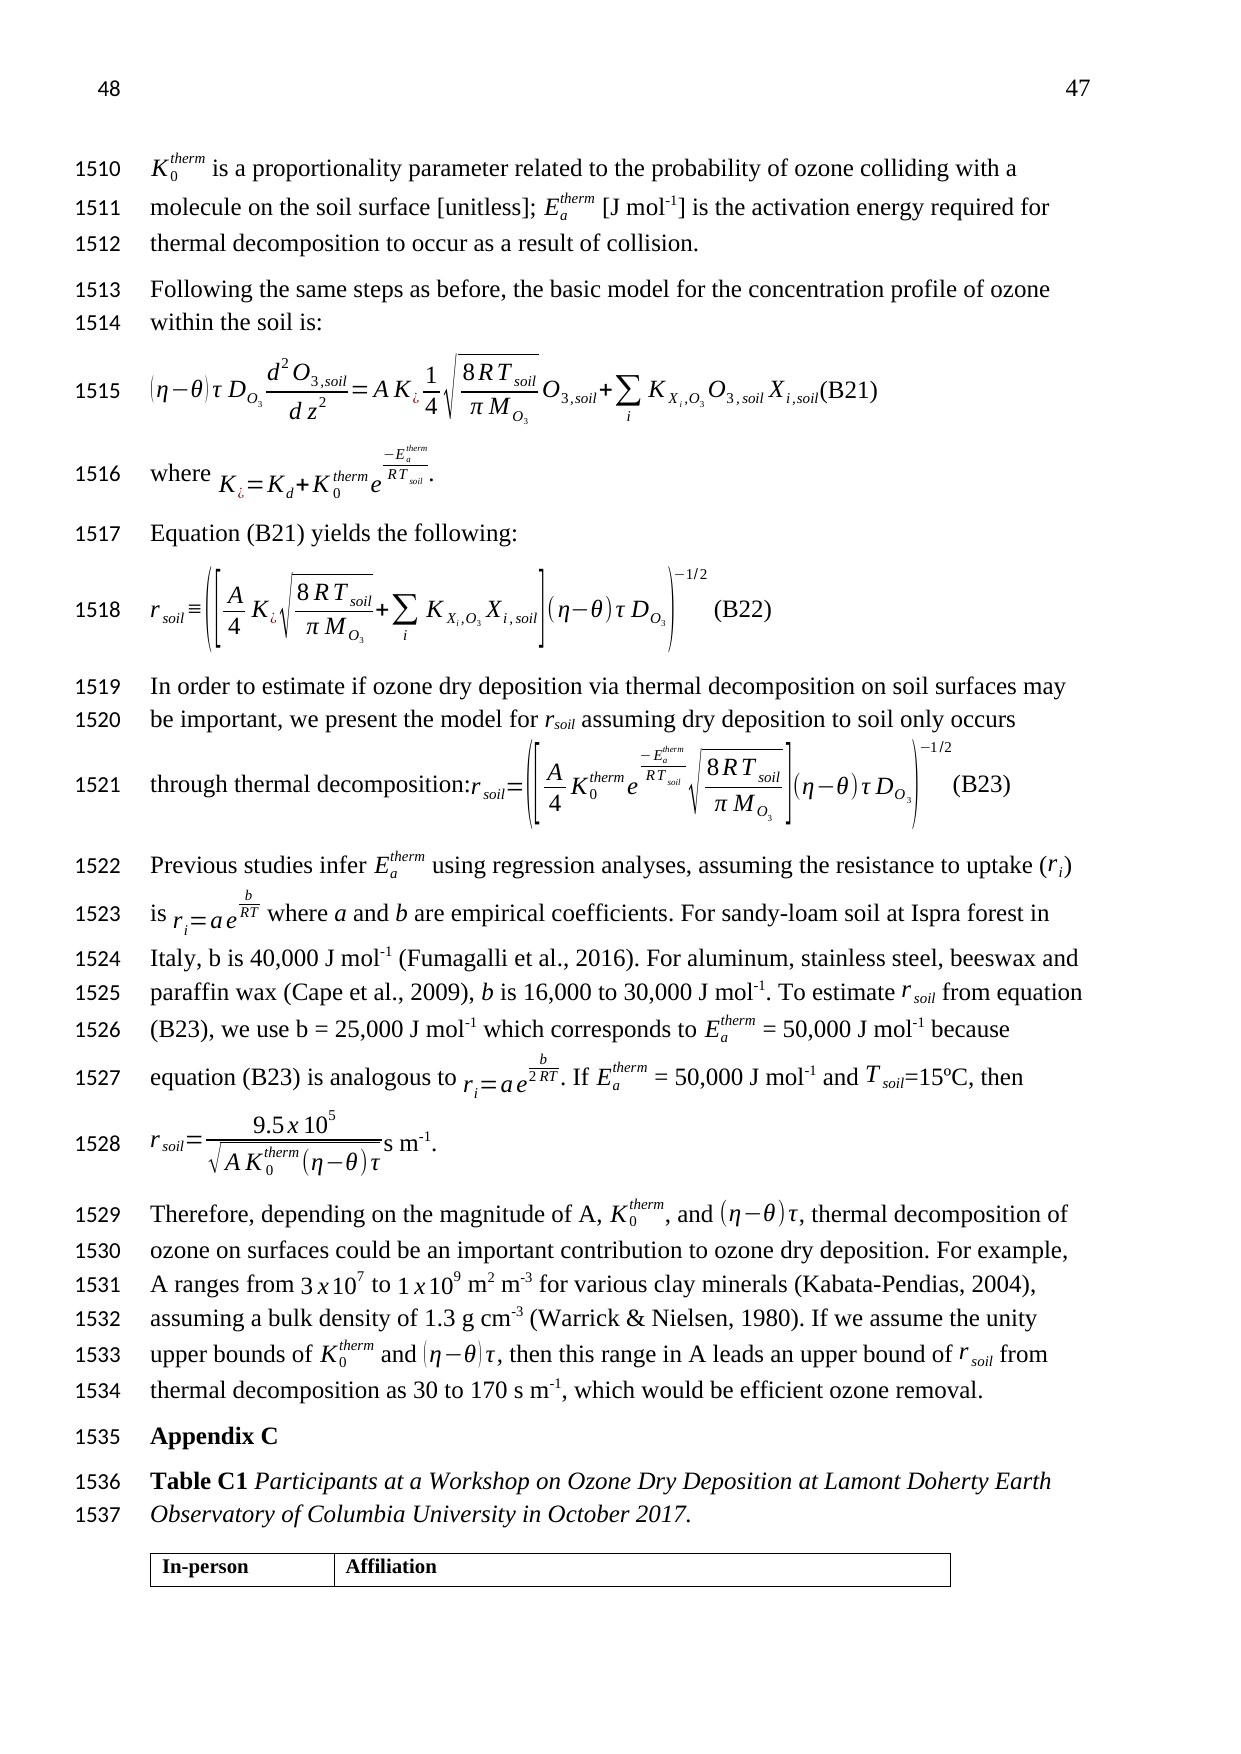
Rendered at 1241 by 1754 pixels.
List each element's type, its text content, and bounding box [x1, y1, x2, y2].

text Table C1 Participants at a Workshop on Ozone Dry Deposition at Lamont Doherty Earth Observatory of Columbia University in October 2017. [150, 1466, 1090, 1528]
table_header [151, 1554, 334, 1586]
text Appendix C [150, 1421, 1090, 1450]
text Equation (B21) yields the following: [150, 518, 1090, 547]
text is a proportionality parameter related to the probability of ozone colliding with a molecule on the soil surface [unitless]; [J mol-1] is the activation energy required for thermal decomposition to occur as a result of collision. [150, 150, 1090, 257]
text where . [150, 443, 1090, 502]
text (B22) [150, 564, 1090, 654]
text Following the same steps as before, the basic model for the concentration profile of ozone within the soil is: [150, 274, 1090, 336]
table_header Affiliation [335, 1554, 950, 1586]
text (B21) [150, 352, 1090, 427]
text In order to estimate if ozone dry deposition via thermal decomposition on soil surfaces may be important, we present the model for rsoil assuming dry deposition to soil only occurs through thermal decomposition:(B23) [150, 671, 1090, 831]
text Therefore, depending on the magnitude of A, , and , thermal decomposition of ozone on surfaces could be an important contribution to ozone dry deposition. For example, A ranges from to m2 m-3 for various clay minerals (Kabata-Pendias, 2004), assuming a bulk density of 1.3 g cm-3 (Warrick & Nielsen, 1980). If we assume the unity upper bounds of and , then this range in A leads an upper bound of from thermal decomposition as 30 to 170 s m-1, which would be efficient ozone removal. [150, 1196, 1090, 1404]
text Previous studies infer using regression analyses, assuming the resistance to uptake () is where a and b are empirical coefficients. For sandy-loam soil at Ispra forest in Italy, b is 40,000 J mol-1 (Fumagalli et al., 2016). For aluminum, stainless steel, beeswax and paraffin wax (Cape et al., 2009), b is 16,000 to 30,000 J mol-1. To estimate from equation (B23), we use b = 25,000 J mol-1 which corresponds to = 50,000 J mol-1 because equation (B23) is analogous to . If = 50,000 J mol-1 and =15ºC, then s m-1. [150, 847, 1090, 1179]
